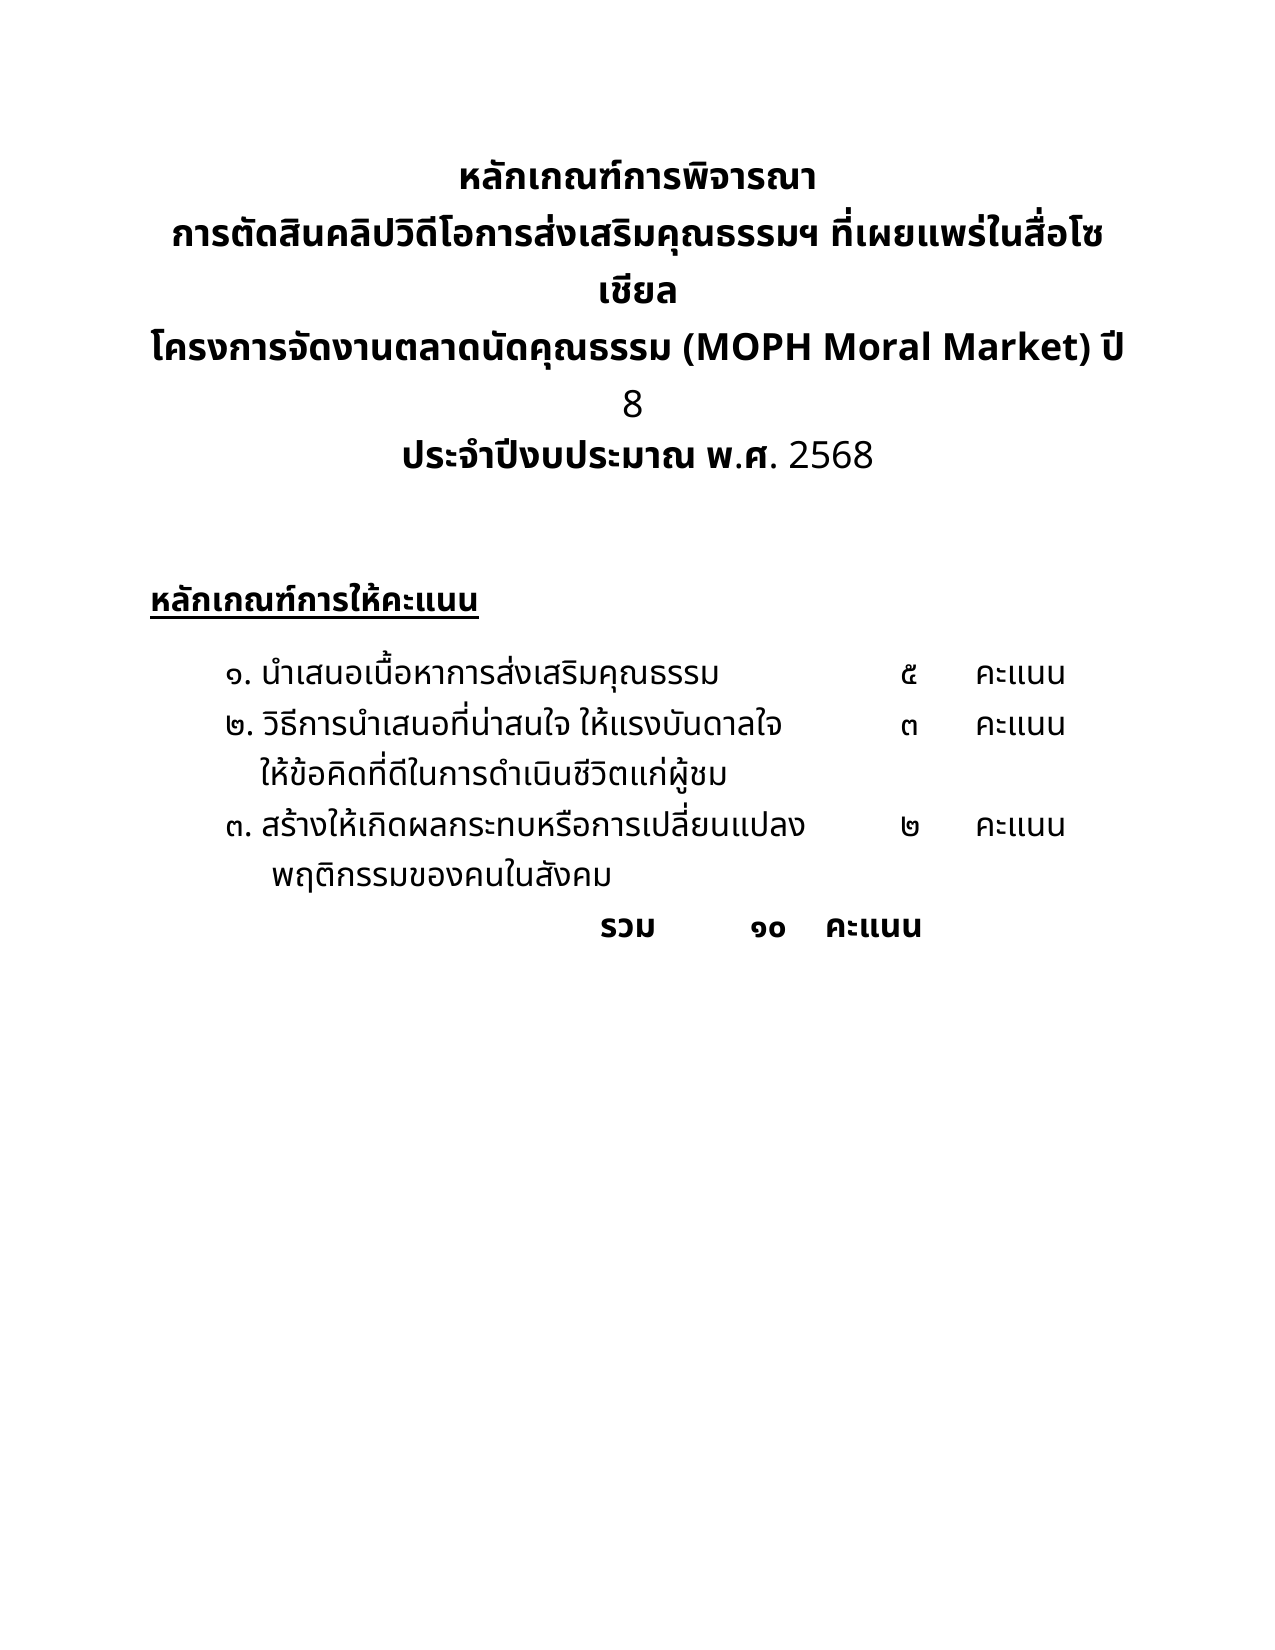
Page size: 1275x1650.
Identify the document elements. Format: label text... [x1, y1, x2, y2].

text รวม ๑๐ คะแนน [150, 902, 1125, 952]
text การตัดสินคลิปวิดีโอการส่งเสริมคุณธรรมฯ ที่เผยแพร่ในสื่อโซเชียล [150, 207, 1125, 320]
text ๓. สร้างให้เกิดผลกระทบหรือการเปลี่ยนแปลง ๒ คะแนน [150, 801, 1125, 851]
text พฤติกรรมของคนในสังคม [150, 851, 1125, 902]
text ให้ข้อคิดที่ดีในการดำเนินชีวิตแก่ผู้ชม [150, 750, 1125, 801]
text โครงการจัดงานตลาดนัดคุณธรรม (MOPH Moral Market) ปี 8 ประจำปีงบประมาณ พ.ศ. 2568 [150, 320, 1125, 485]
text หลักเกณฑ์การให้คะแนน [150, 576, 1125, 626]
text หลักเกณฑ์การพิจารณา [150, 150, 1125, 207]
text ๒. วิธีการนำเสนอที่น่าสนใจ ให้แรงบันดาลใจ ๓ คะแนน [150, 699, 1125, 750]
text ๑. นำเสนอเนื้อหาการส่งเสริมคุณธรรม ๕ คะแนน [150, 649, 1125, 699]
